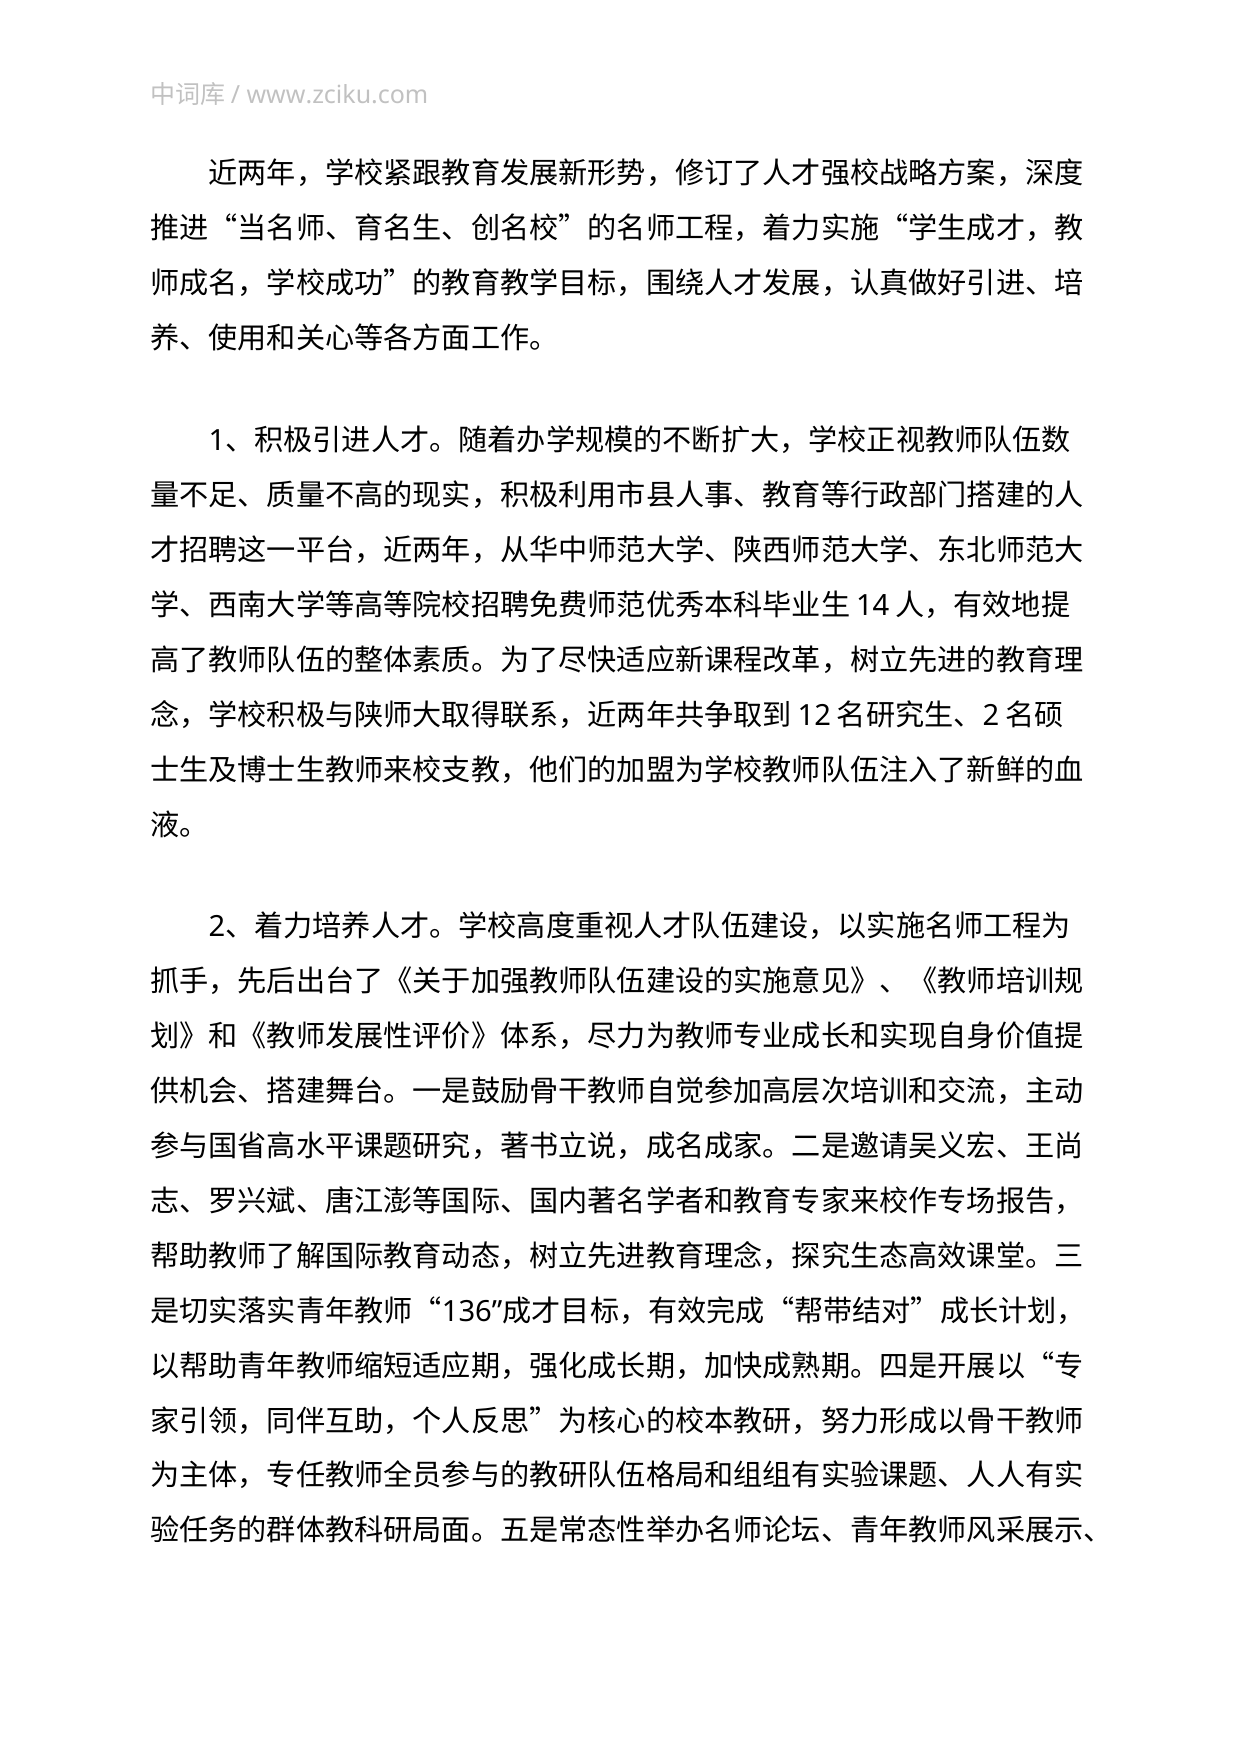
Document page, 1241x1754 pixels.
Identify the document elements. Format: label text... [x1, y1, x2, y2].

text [150, 903, 1090, 1549]
text 近两年，学校紧跟教育发展新形势，修订了人才强校战略方案，深度推进“当名师、育名生、创名校”的名师工程，着力实施“学生成才，教师成名，学校成功”的教育教学目标，围绕人才发展，认真做好引进、培养、使用和关心等各方面工作。 [150, 150, 1090, 357]
text 1、积极引进人才。随着办学规模的不断扩大，学校正视教师队伍数量不足、质量不高的现实，积极利用市县人事、教育等行政部门搭建的人才招聘这一平台，近两年，从华中师范大学、陕西师范大学、东北师范大学、西南大学等高等院校招聘免费师范优秀本科毕业生14人，有效地提高了教师队伍的整体素质。为了尽快适应新课程改革，树立先进的教育理念，学校积极与陕师大取得联系，近两年共争取到12名研究生、2名硕士生及博士生教师来校支教，他们的加盟为学校教师队伍注入了新鲜的血液。 [150, 416, 1090, 843]
